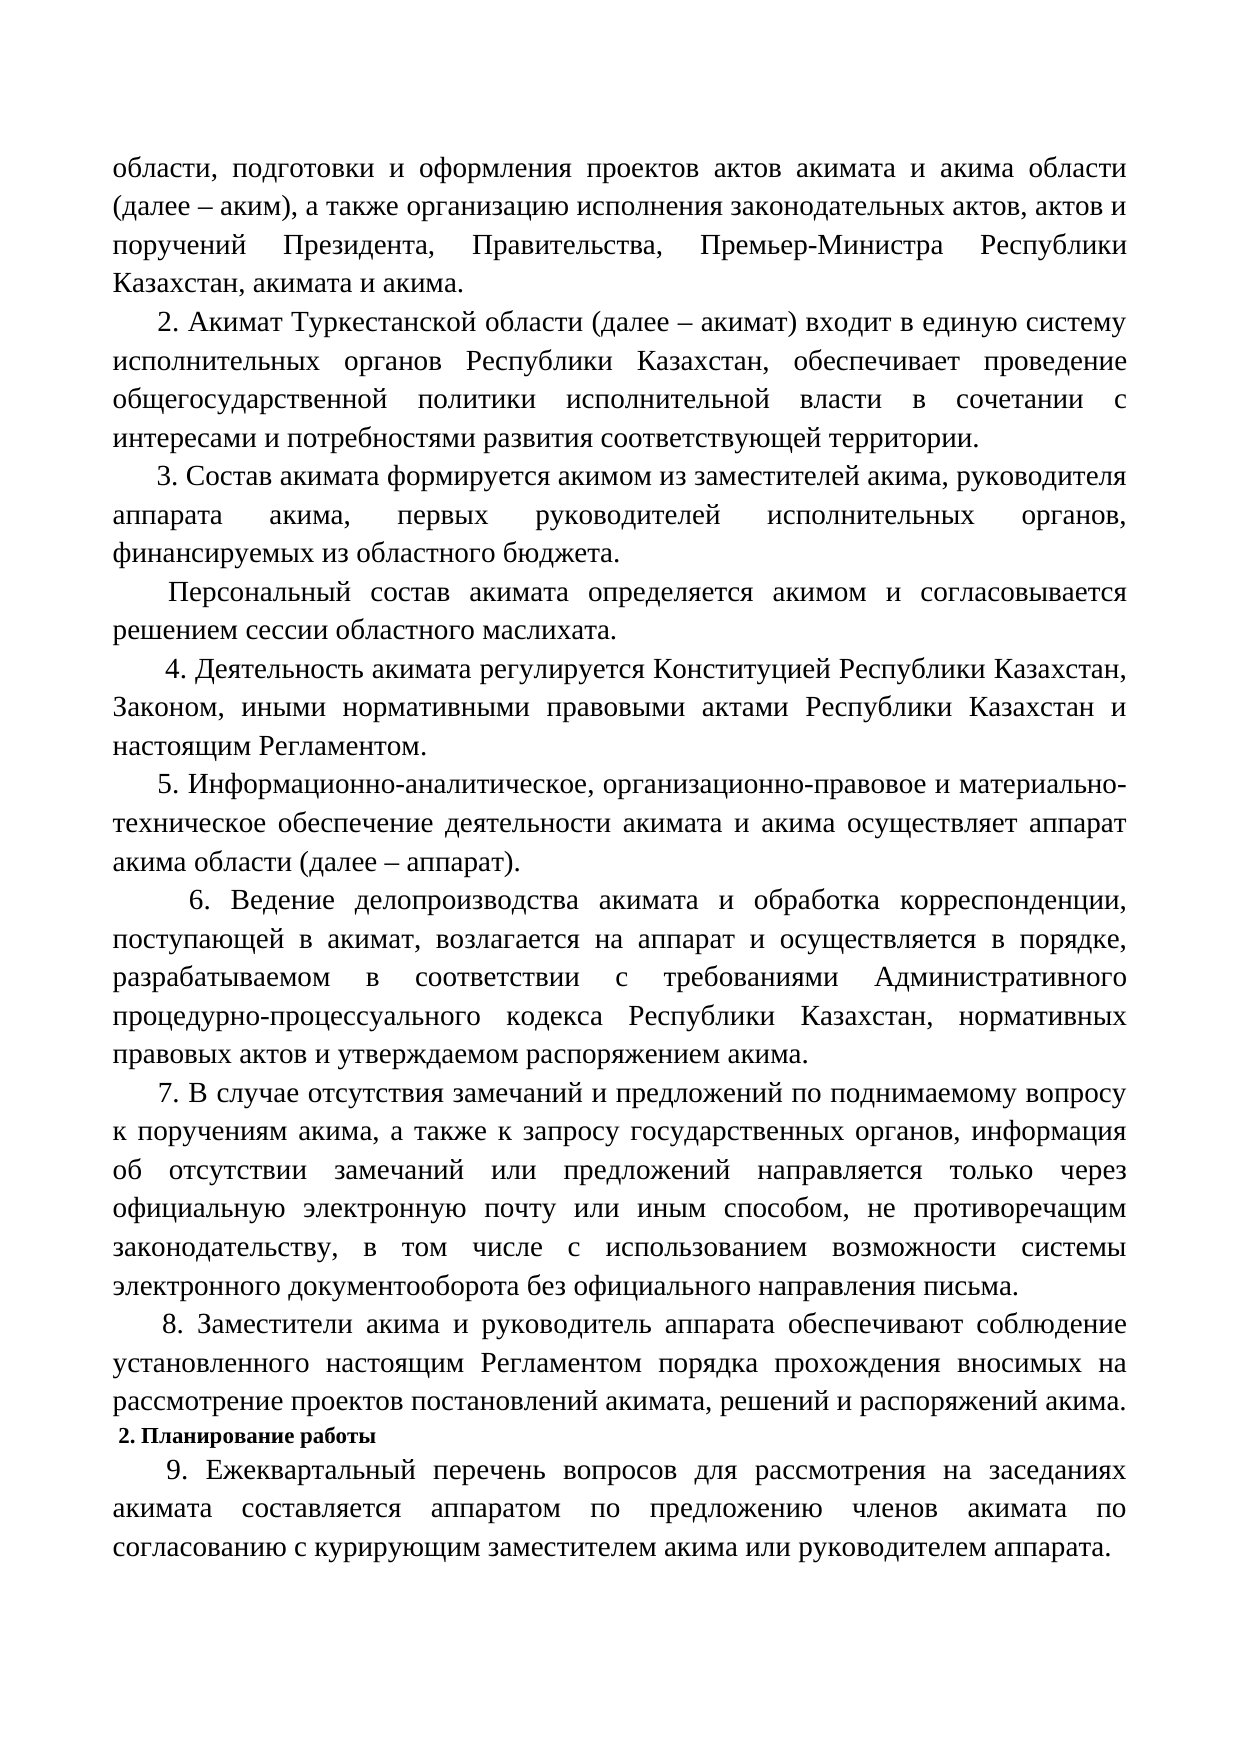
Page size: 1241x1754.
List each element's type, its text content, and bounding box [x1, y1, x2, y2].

text 6. Ведение делопроизводства акимата и обработка корреспонденции, поступающей в акимат, возлагается на аппарат и осуществляется в порядке, разрабатываемом в соответствии с требованиями Административного процедурно-процессуального кодекса Республики Казахстан, нормативных правовых актов и утверждаемом распоряжением акима. [112, 882, 1128, 1070]
text 5. Информационно-аналитическое, организационно-правовое и материально-техническое обеспечение деятельности акимата и акима осуществляет аппарат акима области (далее – аппарат). [112, 767, 1128, 877]
text 3. Состав акимата формируется акимом из заместителей акима, руководителя аппарата акима, первых руководителей исполнительных органов, финансируемых из областного бюджета. [112, 458, 1128, 569]
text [112, 150, 1128, 299]
text Персональный состав акимата определяется акимом и согласовывается решением сессии областного маслихата. [112, 574, 1128, 646]
text 2. Акимат Туркестанской области (далее – акимат) входит в единую систему исполнительных органов Республики Казахстан, обеспечивает проведение общегосударственной политики исполнительной власти в сочетании с интересами и потребностями развития соответствующей территории. [112, 304, 1128, 453]
text 7. В случае отсутствия замечаний и предложений по поднимаемому вопросу к поручениям акима, а также к запросу государственных органов, информация об отсутствии замечаний или предложений направляется только через официальную электронную почту или иным способом, не противоречащим законодательству, в том числе с использованием возможности системы электронного документооборота без официального направления письма. [112, 1075, 1128, 1301]
text 4. Деятельность акимата регулируется Конституцией Республики Казахстан, Законом, иными нормативными правовыми актами Республики Казахстан и настоящим Регламентом. [112, 651, 1128, 762]
text 8. Заместители акима и руководитель аппарата обеспечивают соблюдение установленного настоящим Регламентом порядка прохождения вносимых на рассмотрение проектов постановлений акимата, решений и распоряжений акима. [112, 1306, 1128, 1417]
text 9. Ежеквартальный перечень вопросов для рассмотрения на заседаниях акимата составляется аппаратом по предложению членов акимата по согласованию с курирующим заместителем акима или руководителем аппарата. [112, 1452, 1128, 1563]
text 2. Планирование работы [112, 1422, 1128, 1448]
